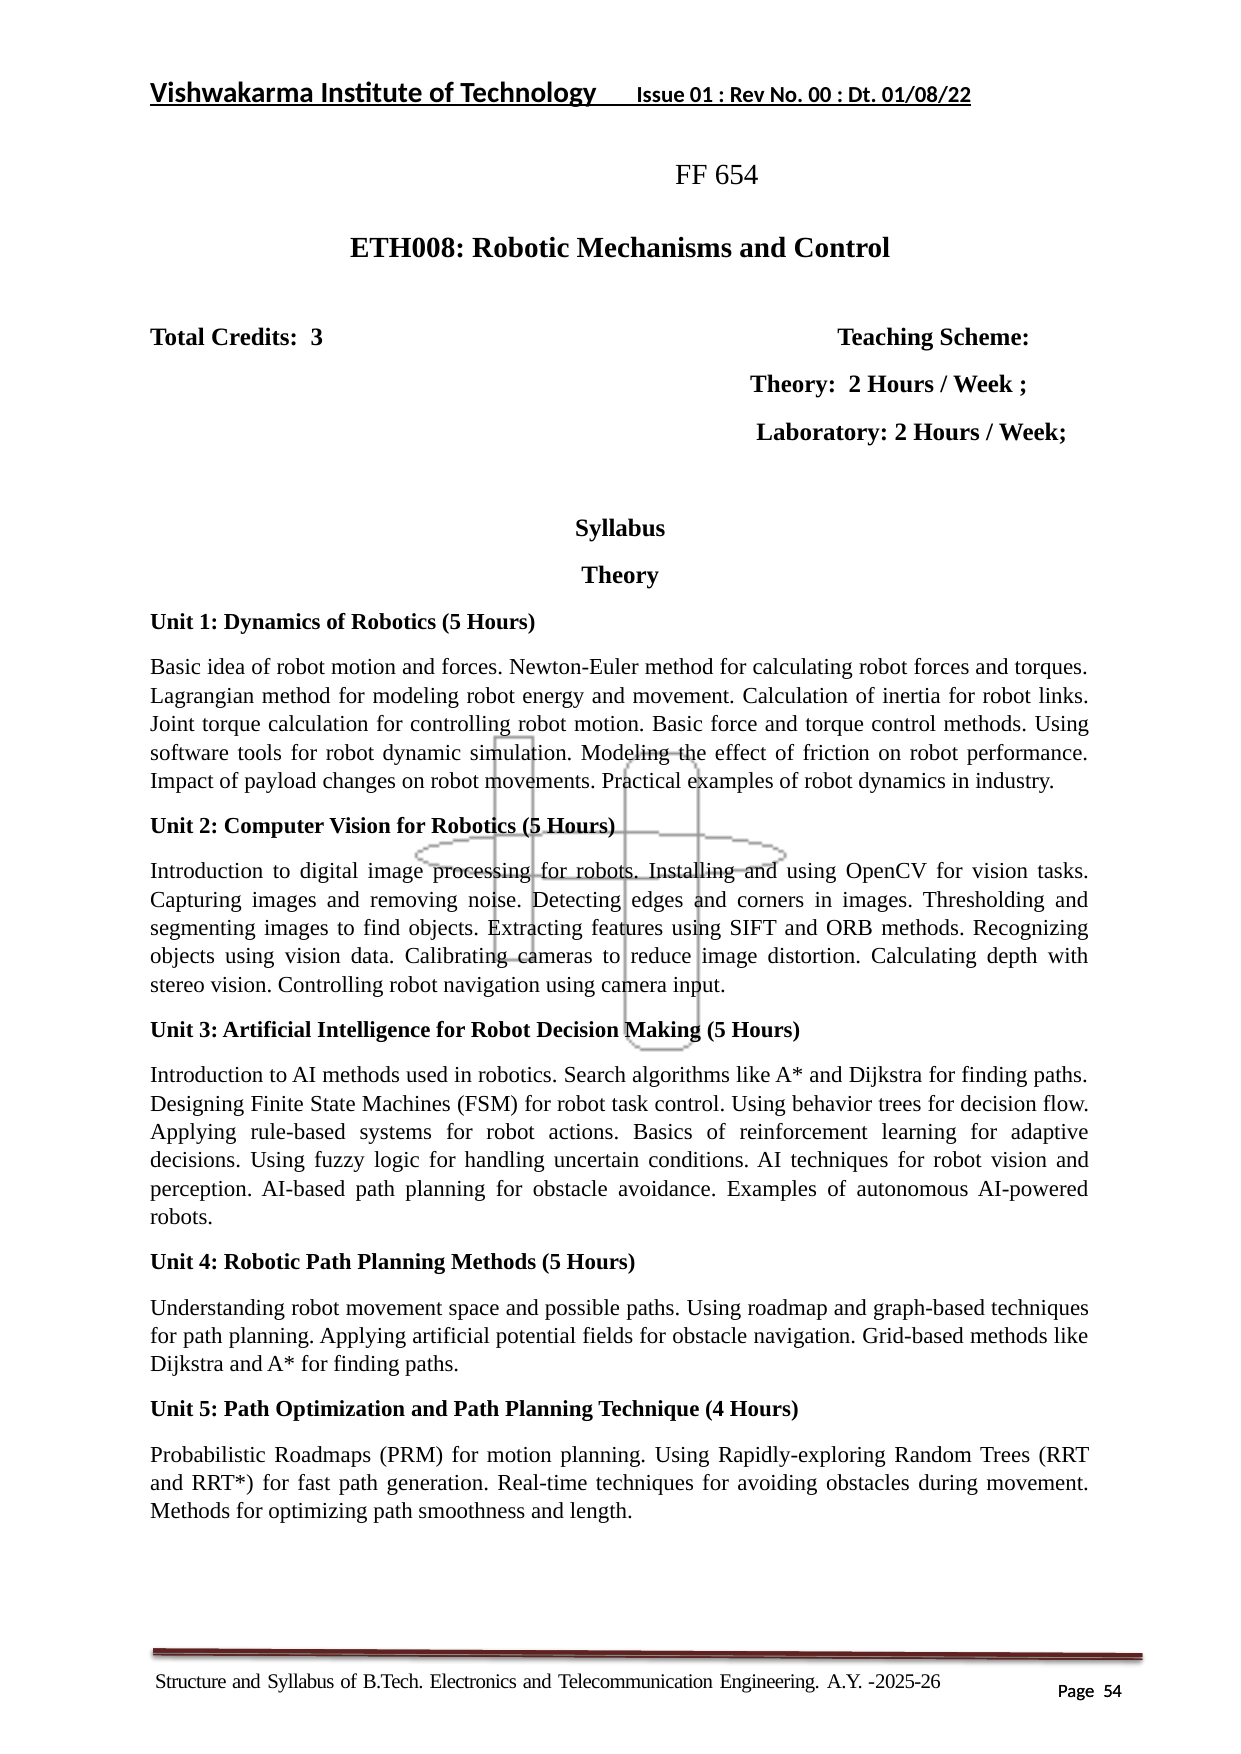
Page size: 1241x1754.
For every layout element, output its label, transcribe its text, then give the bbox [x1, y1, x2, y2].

text FF 654 [600, 157, 1090, 190]
text Understanding robot movement space and possible paths. Using roadmap and graph-based techniques for path planning. Applying artificial potential fields for obstacle navigation. Grid-based methods like Dijkstra and A* for finding paths. [150, 1293, 1090, 1377]
text Introduction to digital image processing for robots. Installing and using OpenCV for vision tasks. Capturing images and removing noise. Detecting edges and corners in images. Thresholding and segmenting images to find objects. Extracting features using SIFT and ORB methods. Recognizing objects using vision data. Calibrating cameras to reduce image distortion. Calculating depth with stereo vision. Controlling robot navigation using camera input. [150, 857, 1090, 997]
text Theory: 2 Hours / Week ; [675, 369, 1090, 398]
text Laboratory: 2 Hours / Week; [675, 417, 1090, 446]
picture [150, 572, 1091, 1117]
picture [147, 1646, 1148, 1668]
text Probabilistic Roadmaps (PRM) for motion planning. Using Rapidly-exploring Random Trees (RRT and RRT*) for fast path generation. Real-time techniques for avoiding obstacles during movement. Methods for optimizing path smoothness and length. [150, 1441, 1090, 1524]
text Unit 3: Artificial Intelligence for Robot Decision Making (5 Hours) [150, 1016, 1090, 1042]
text Introduction to AI methods used in robotics. Search algorithms like A* and Dijkstra for finding paths. Designing Finite State Machines (FSM) for robot task control. Using behavior trees for decision flow. Applying rule-based systems for robot actions. Basics of reinforcement learning for adaptive decisions. Using fuzzy logic for handling uncertain conditions. AI techniques for robot vision and perception. AI-based path planning for obstacle avoidance. Examples of autonomous AI-powered robots. [150, 1061, 1090, 1230]
text Unit 1: Dynamics of Robotics (5 Hours) [150, 608, 1090, 634]
text Syllabus [150, 513, 1090, 541]
text Unit 4: Robotic Path Planning Methods (5 Hours) [150, 1248, 1090, 1275]
text Unit 2: Computer Vision for Robotics (5 Hours) [150, 812, 1090, 838]
subtitle ETH008: Robotic Mechanisms and Control [150, 231, 1090, 264]
text Total Credits: 3 Teaching Scheme: [150, 322, 1090, 351]
text Theory [150, 560, 1090, 589]
text Basic idea of robot motion and forces. Newton-Euler method for calculating robot forces and torques. Lagrangian method for modeling robot energy and movement. Calculation of inertia for robot links. Joint torque calculation for controlling robot motion. Basic force and torque control methods. Using software tools for robot dynamic simulation. Modeling the effect of friction on robot performance. Impact of payload changes on robot movements. Practical examples of robot dynamics in industry. [150, 653, 1090, 793]
text Unit 5: Path Optimization and Path Planning Technique (4 Hours) [150, 1396, 1090, 1422]
